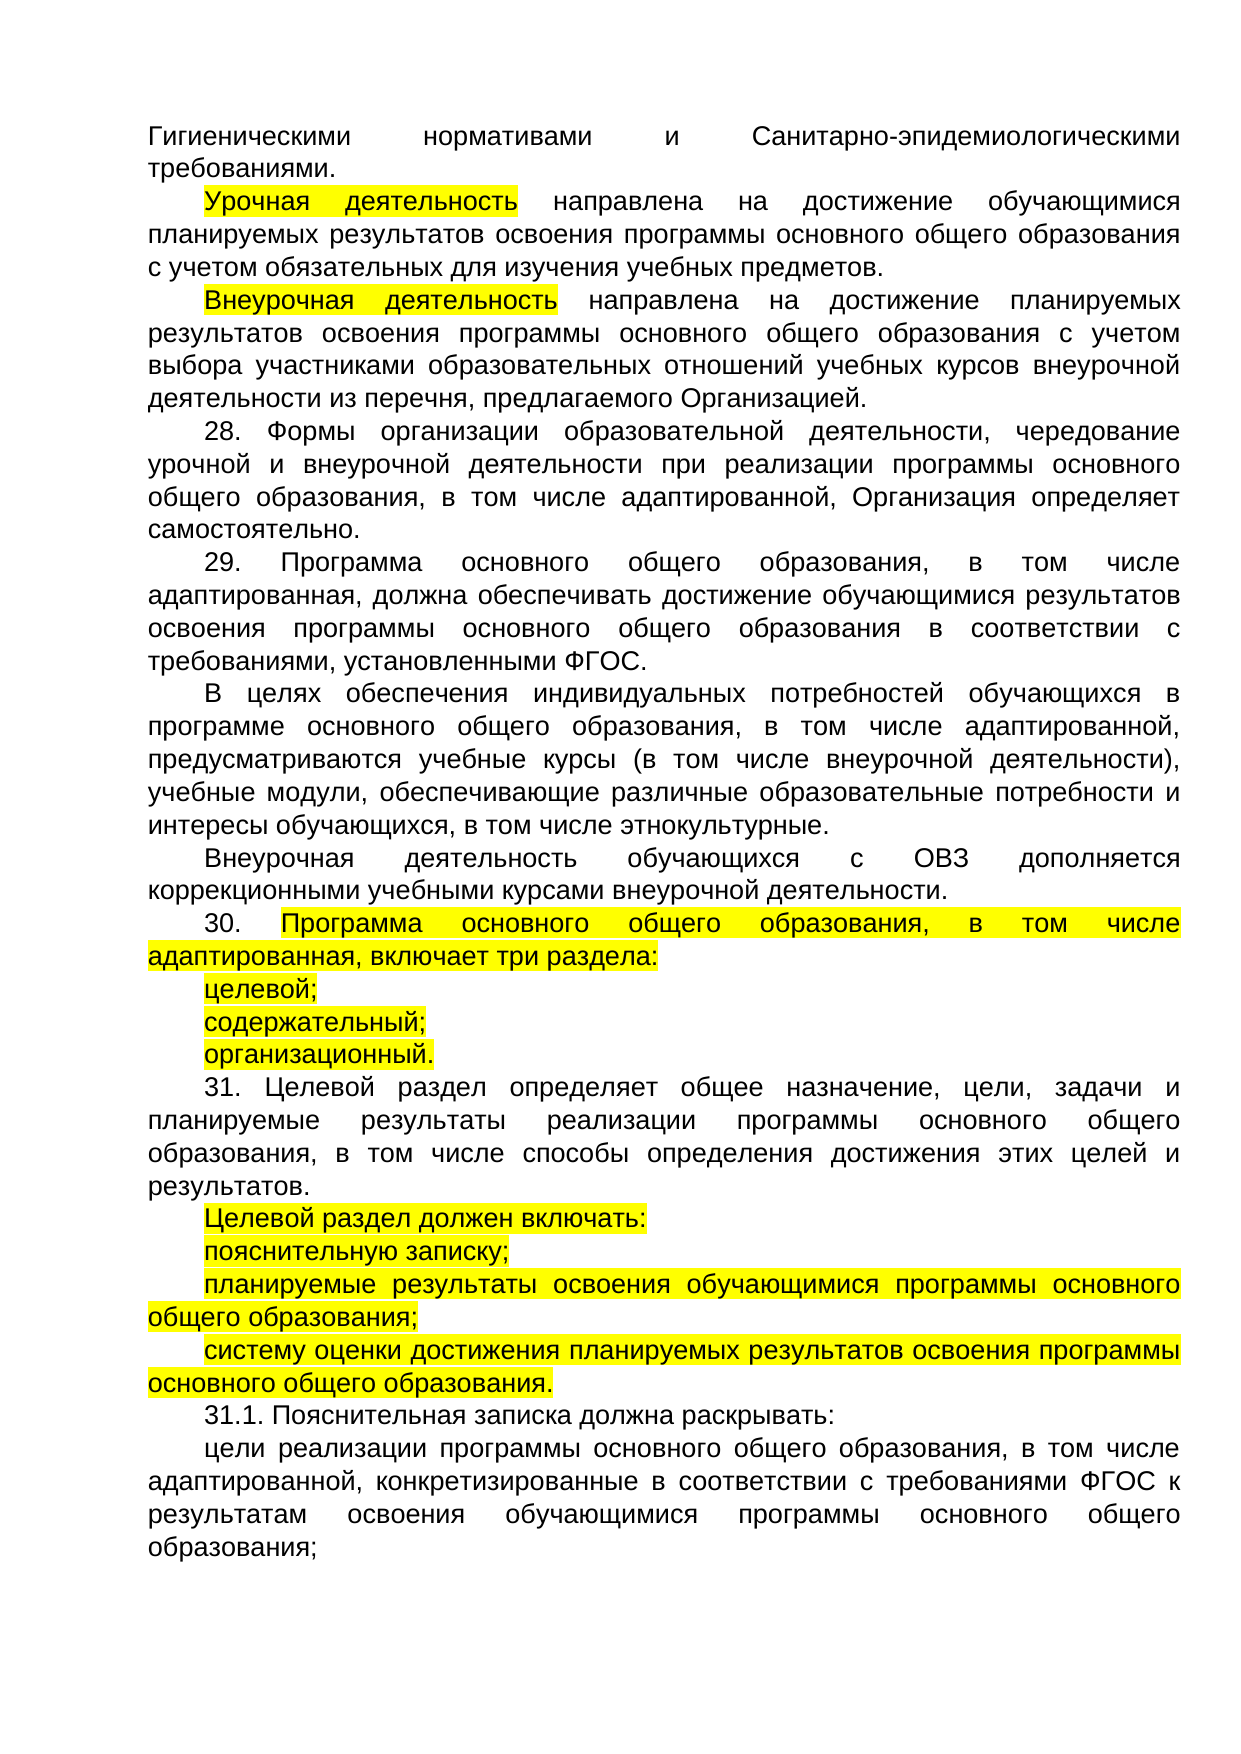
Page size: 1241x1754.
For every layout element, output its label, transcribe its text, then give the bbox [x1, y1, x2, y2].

text Внеурочная деятельность обучающихся с ОВЗ дополняется коррекционными учебными курсами внеурочной деятельности. [148, 840, 1181, 906]
text 31.1. Пояснительная записка должна раскрывать: [148, 1398, 1181, 1431]
text 31. Целевой раздел определяет общее назначение, цели, задачи и планируемые результаты реализации программы основного общего образования, в том числе способы определения достижения этих целей и результатов. [148, 1070, 1181, 1201]
text Внеурочная деятельность направлена на достижение планируемых результатов освоения программы основного общего образования с учетом выбора участниками образовательных отношений учебных курсов внеурочной деятельности из перечня, предлагаемого Организацией. [148, 282, 1181, 413]
text содержательный; [148, 1004, 1181, 1037]
text 29. Программа основного общего образования, в том числе адаптированная, должна обеспечивать достижение обучающимися результатов освоения программы основного общего образования в соответствии с требованиями, установленными ФГОС. [148, 545, 1181, 676]
text пояснительную записку; [148, 1234, 1181, 1267]
text В целях обеспечения индивидуальных потребностей обучающихся в программе основного общего образования, в том числе адаптированной, предусматриваются учебные курсы (в том числе внеурочной деятельности), учебные модули, обеспечивающие различные образовательные потребности и интересы обучающихся, в том числе этнокультурные. [148, 676, 1181, 840]
text 30. Программа основного общего образования, в том числе адаптированная, включает три раздела: [148, 906, 1181, 971]
text Урочная деятельность направлена на достижение обучающимися планируемых результатов освоения программы основного общего образования с учетом обязательных для изучения учебных предметов. [148, 184, 1181, 282]
text 28. Формы организации образовательной деятельности, чередование урочной и внеурочной деятельности при реализации программы основного общего образования, в том числе адаптированной, Организация определяет самостоятельно. [148, 413, 1181, 545]
text цели реализации программы основного общего образования, в том числе адаптированной, конкретизированные в соответствии с требованиями ФГОС к результатам освоения обучающимися программы основного общего образования; [148, 1431, 1181, 1562]
text организационный. [148, 1037, 1181, 1070]
text систему оценки достижения планируемых результатов освоения программы основного общего образования. [148, 1332, 1181, 1398]
text целевой; [148, 971, 1181, 1004]
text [148, 118, 1181, 184]
text планируемые результаты освоения обучающимися программы основного общего образования; [148, 1267, 1181, 1332]
text Целевой раздел должен включать: [148, 1201, 1181, 1234]
